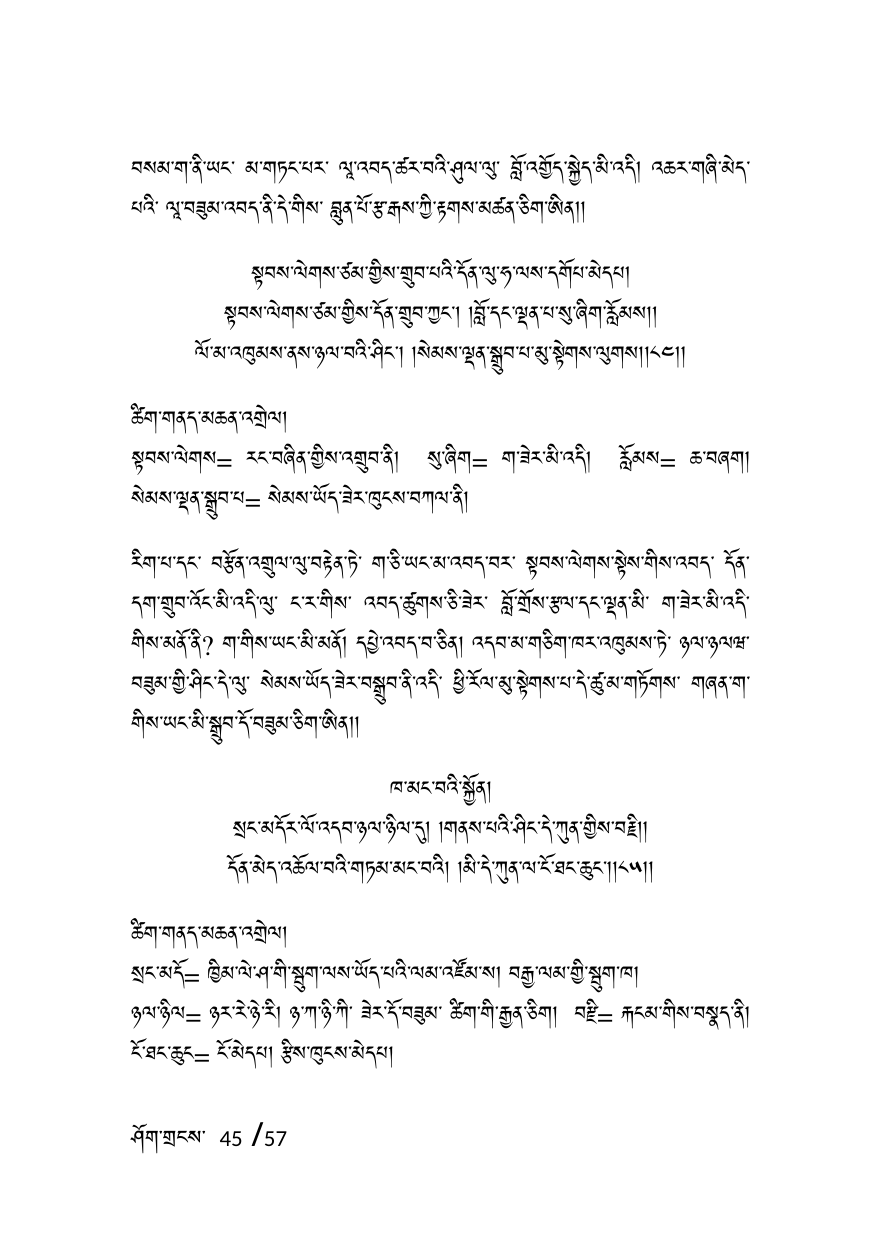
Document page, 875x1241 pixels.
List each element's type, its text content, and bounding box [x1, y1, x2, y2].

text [131, 150, 750, 230]
text སྲང་མདོ= ཁྱིམ་ལེ་ཤ་གི་སྦུག་ལས་ཡོད་པའི་ལམ་འཛོམ་ས། བརྒྱ་ལམ་གྱི་སྦུག་ཁ། [131, 955, 750, 995]
text སྲང་མདོར་ལོ་འདབ་ཉལ་ཉིལ་དུ། །གནས་པའི་ཤིང་དེ་ཀུན་གྱིས་བརྗི།། [131, 810, 750, 850]
text སྟབས་ལེགས་ཙམ་གྱིས་དོན་གྲུབ་ཀྱང་། །བློ་དང་ལྡན་པ་སུ་ཞིག་རློམས།། [131, 295, 750, 335]
text ཚིག་གནད་མཆན་འགྲེལ། [131, 400, 750, 440]
text ཚིག་གནད་མཆན་འགྲེལ། [131, 915, 750, 955]
text སྟབས་ལེགས་ཙམ་གྱིས་གྲུབ་པའི་དོན་ལུ་ཧ་ལས་དགོཔ་མེདཔ། [131, 255, 750, 295]
text སྟབས་ལེགས= ཪང་བཞིན་གྱིས་འགྲུབ་ནི། སུ་ཞིག= ག་ཟེར་མི་འདི། རློམས= ཆ་བཞག། སེམས་ལྡན་སྒྲུབ་པ= སེམས་ཡོད་ཟེར་ཁུངས་བཀལ་ནི། [131, 440, 750, 520]
text ལོ་མ་འཁུམས་ནས་ཉལ་བའི་ཤིང་། །སེམས་ལྡན་སྒྲུབ་པ་མུ་སྟེགས་ལུགས།།༨༤།། [131, 335, 750, 375]
text ཁ་མང་བའི་སྐྱོན། [131, 770, 750, 810]
text རིག་པ་དང་ བརྩོན་འགྲུལ་ལུ་བརྟེན་ཏེ་ ག་ཅི་ཡང་མ་འབད་བར་ སྟབས་ལེགས་སྟེས་གིས་འབད་ དོན་དག་གྲུབ་འོང་མི་འདི་ལུ་ ང་ར་གིས་ འབད་ཚུགས་ཅི་ཟེར་ བློ་གྲོས་རྩལ་དང་ལྡན་མི་ ག་ཟེར་མི་འདི་གིས་མནོ་ནི? ག་གིས་ཡང་མི་མནོ། དཔྱེ་འབད་བ་ཅིན། འདབ་མ་གཅིག་ཁར་འཁུམས་ཏེ་ ཉལ་ཉལཝ་བཟུམ་གྱི་ཤིང་དེ་ལུ་ སེམས་ཡོད་ཟེར་བསྒྲུབ་ནི་འདི་ ཕྱི་རོལ་མུ་སྟེགས་པ་དེ་ཚུ་མ་གཏོགས་ གཞན་ག་གིས་ཡང་མི་སྒྲུབ་དོ་བཟུམ་ཅིག་ཨིན།། [131, 545, 750, 745]
text ཉལ་ཉིལ= ཉར་རེ་ཉེ་རི། ཉ་ཀ་ཉི་ཀི་ ཟེར་དོ་བཟུམ་ ཚིག་གི་རྒྱན་ཅིག། བརྫི= རྐངམ་གིས་བསྣད་ནི། ངོ་ཐང་ཆུང= ངོ་མེདཔ། རྩིས་ཁུངས་མེདཔ། [131, 995, 750, 1075]
text དོན་མེད་འཆོལ་བའི་གཏམ་མང་བའི། །མི་དེ་ཀུན་ལ་ངོ་ཐང་ཆུང་།།༨༥།། [131, 850, 750, 890]
